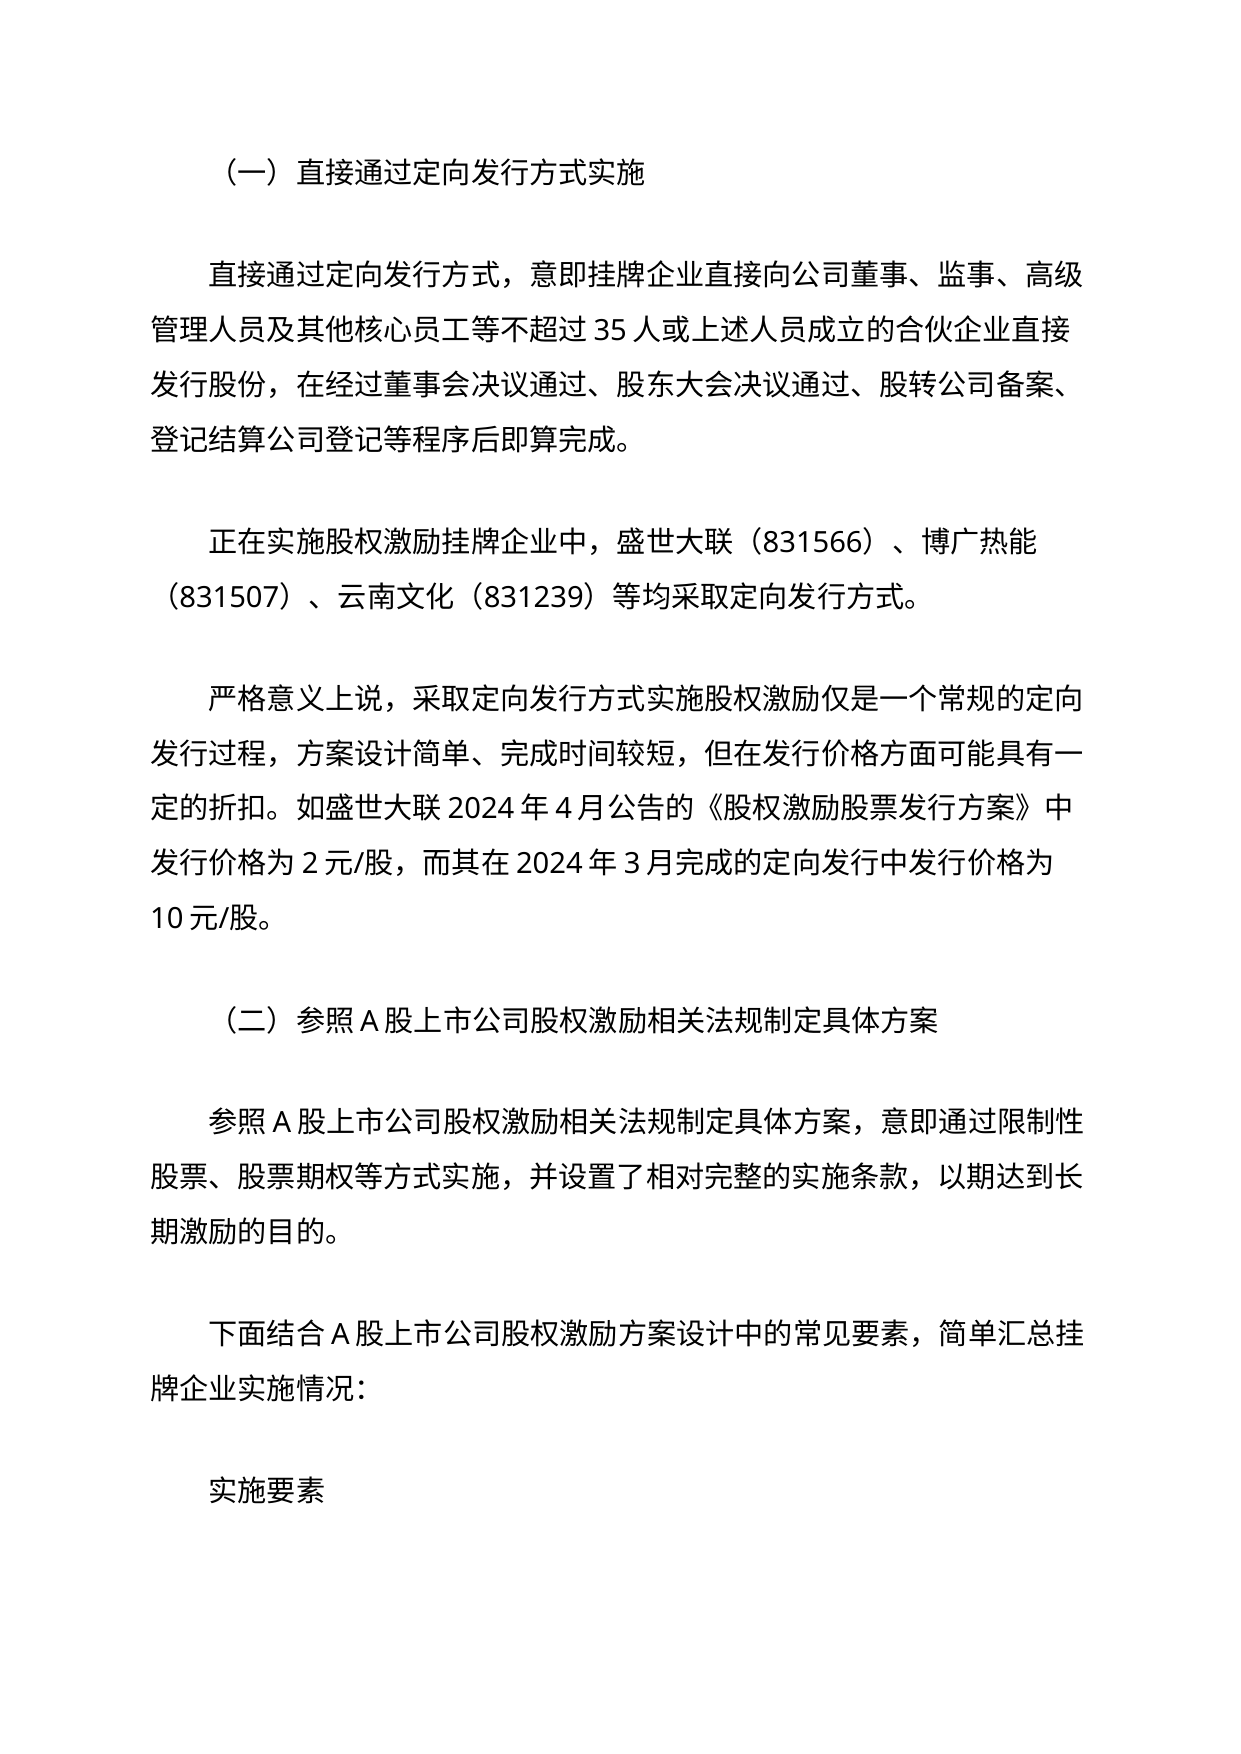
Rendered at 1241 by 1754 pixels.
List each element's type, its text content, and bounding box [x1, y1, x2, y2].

text 正在实施股权激励挂牌企业中，盛世大联（831566）、博广热能（831507）、云南文化（831239）等均采取定向发行方式。 [150, 518, 1090, 616]
text （一）直接通过定向发行方式实施 [150, 150, 1090, 192]
text 实施要素 [150, 1467, 1090, 1510]
text （二）参照A股上市公司股权激励相关法规制定具体方案 [150, 997, 1090, 1039]
text 参照A股上市公司股权激励相关法规制定具体方案，意即通过限制性股票、股票期权等方式实施，并设置了相对完整的实施条款，以期达到长期激励的目的。 [150, 1099, 1090, 1251]
text 严格意义上说，采取定向发行方式实施股权激励仅是一个常规的定向发行过程，方案设计简单、完成时间较短，但在发行价格方面可能具有一定的折扣。如盛世大联2024年4月公告的《股权激励股票发行方案》中发行价格为2元/股，而其在2024年3月完成的定向发行中发行价格为10元/股。 [150, 675, 1090, 937]
text 下面结合A股上市公司股权激励方案设计中的常见要素，简单汇总挂牌企业实施情况： [150, 1311, 1090, 1408]
text 直接通过定向发行方式，意即挂牌企业直接向公司董事、监事、高级管理人员及其他核心员工等不超过35人或上述人员成立的合伙企业直接发行股份，在经过董事会决议通过、股东大会决议通过、股转公司备案、登记结算公司登记等程序后即算完成。 [150, 252, 1090, 459]
